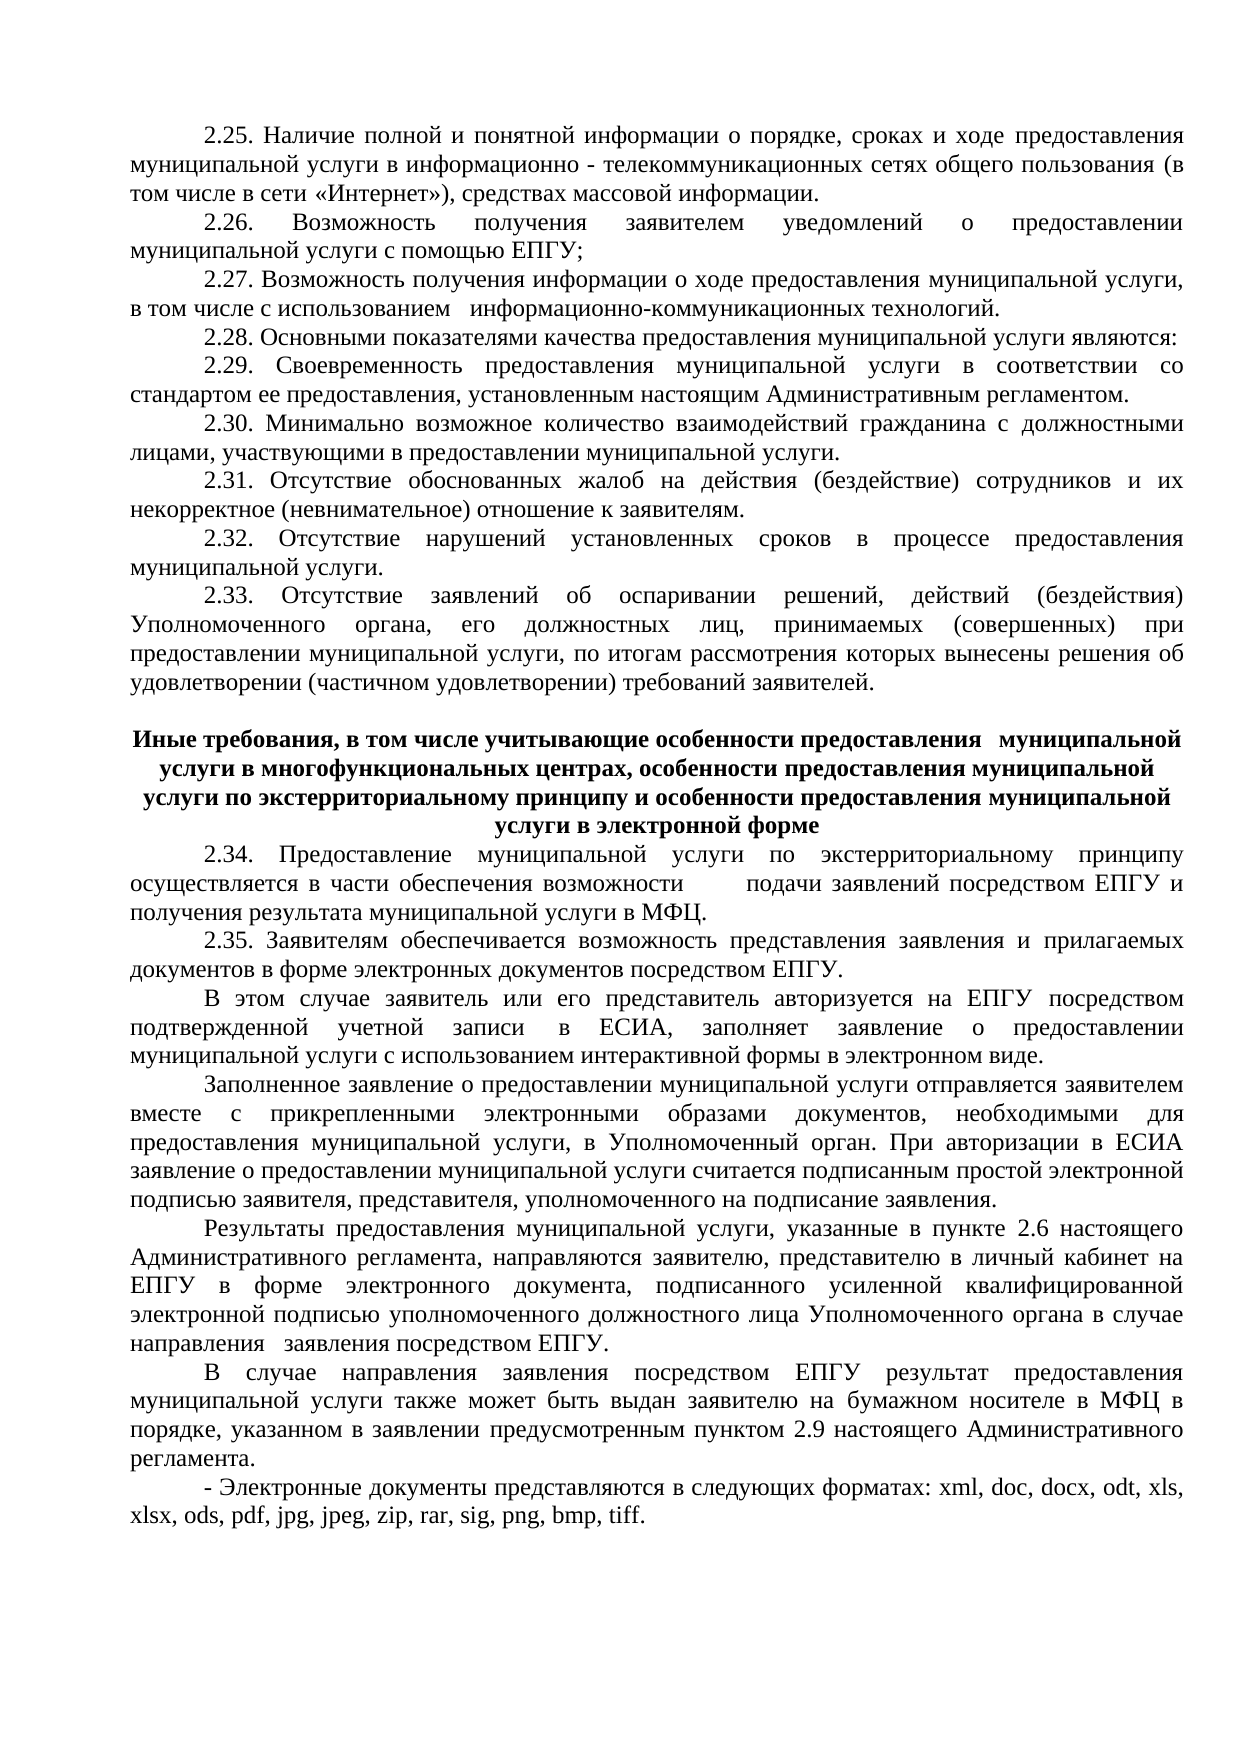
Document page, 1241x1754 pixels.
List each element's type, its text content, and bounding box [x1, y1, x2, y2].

text Результаты предоставления муниципальной услуги, указанные в пункте 2.6 настоящего Административного регламента, направляются заявителю, представителю в личный кабинет на ЕПГУ в форме электронного документа, подписанного усиленной квалифицированной электронной подписью уполномоченного должностного лица Уполномоченного органа в случае направления заявления посредством ЕПГУ. [130, 1213, 1184, 1357]
text 2.28. Основными показателями качества предоставления муниципальной услуги являются: [130, 322, 1184, 351]
text 2.33. Отсутствие заявлений об оспаривании решений, действий (бездействия) Уполномоченного органа, его должностных лиц, принимаемых (совершенных) при предоставлении муниципальной услуги, по итогам рассмотрения которых вынесены решения об удовлетворении (частичном удовлетворении) требований заявителей. [130, 581, 1184, 696]
text 2.35. Заявителям обеспечивается возможность представления заявления и прилагаемых документов в форме электронных документов посредством ЕПГУ. [130, 926, 1184, 983]
text В этом случае заявитель или его представитель авторизуется на ЕПГУ посредством подтвержденной учетной записи в ЕСИА, заполняет заявление о предоставлении муниципальной услуги с использованием интерактивной формы в электронном виде. [130, 983, 1184, 1069]
text 2.32. Отсутствие нарушений установленных сроков в процессе предоставления муниципальной услуги. [130, 523, 1184, 581]
text В случае направления заявления посредством ЕПГУ результат предоставления муниципальной услуги также может быть выдан заявителю на бумажном носителе в МФЦ в порядке, указанном в заявлении предусмотренным пунктом 2.9 настоящего Административного регламента. [130, 1357, 1184, 1472]
text Заполненное заявление о предоставлении муниципальной услуги отправляется заявителем вместе с прикрепленными электронными образами документов, необходимыми для предоставления муниципальной услуги, в Уполномоченный орган. При авторизации в ЕСИА заявление о предоставлении муниципальной услуги считается подписанным простой электронной подписью заявителя, представителя, уполномоченного на подписание заявления. [130, 1069, 1184, 1213]
text - Электронные документы представляются в следующих форматах: xml, doc, docx, odt, xls, xlsx, ods, pdf, jpg, jpeg, zip, rar, sig, png, bmp, tiff. [130, 1472, 1184, 1529]
subtitle Иные требования, в том числе учитывающие особенности предоставления муниципальной услуги в многофункциональных центрах, особенности предоставления муниципальной услуги по экстерриториальному принципу и особенности предоставления муниципальной услуги в электронной форме [130, 724, 1184, 839]
text 2.34. Предоставление муниципальной услуги по экстерриториальному принципу осуществляется в части обеспечения возможности подачи заявлений посредством ЕПГУ и получения результата муниципальной услуги в МФЦ. [130, 839, 1184, 926]
text 2.25. Наличие полной и понятной информации о порядке, сроках и ходе предоставления муниципальной услуги в информационно - телекоммуникационных сетях общего пользования (в том числе в сети «Интернет»), средствах массовой информации. [130, 121, 1184, 207]
text 2.27. Возможность получения информации о ходе предоставления муниципальной услуги, в том числе с использованием информационно-коммуникационных технологий. [130, 264, 1184, 322]
text 2.26. Возможность получения заявителем уведомлений о предоставлении муниципальной услуги с помощью ЕПГУ; [130, 207, 1184, 264]
text 2.31. Отсутствие обоснованных жалоб на действия (бездействие) сотрудников и их некорректное (невнимательное) отношение к заявителям. [130, 466, 1184, 523]
text 2.29. Своевременность предоставления муниципальной услуги в соответствии со стандартом ее предоставления, установленным настоящим Административным регламентом. [130, 351, 1184, 408]
text 2.30. Минимально возможное количество взаимодействий гражданина с должностными лицами, участвующими в предоставлении муниципальной услуги. [130, 408, 1184, 466]
